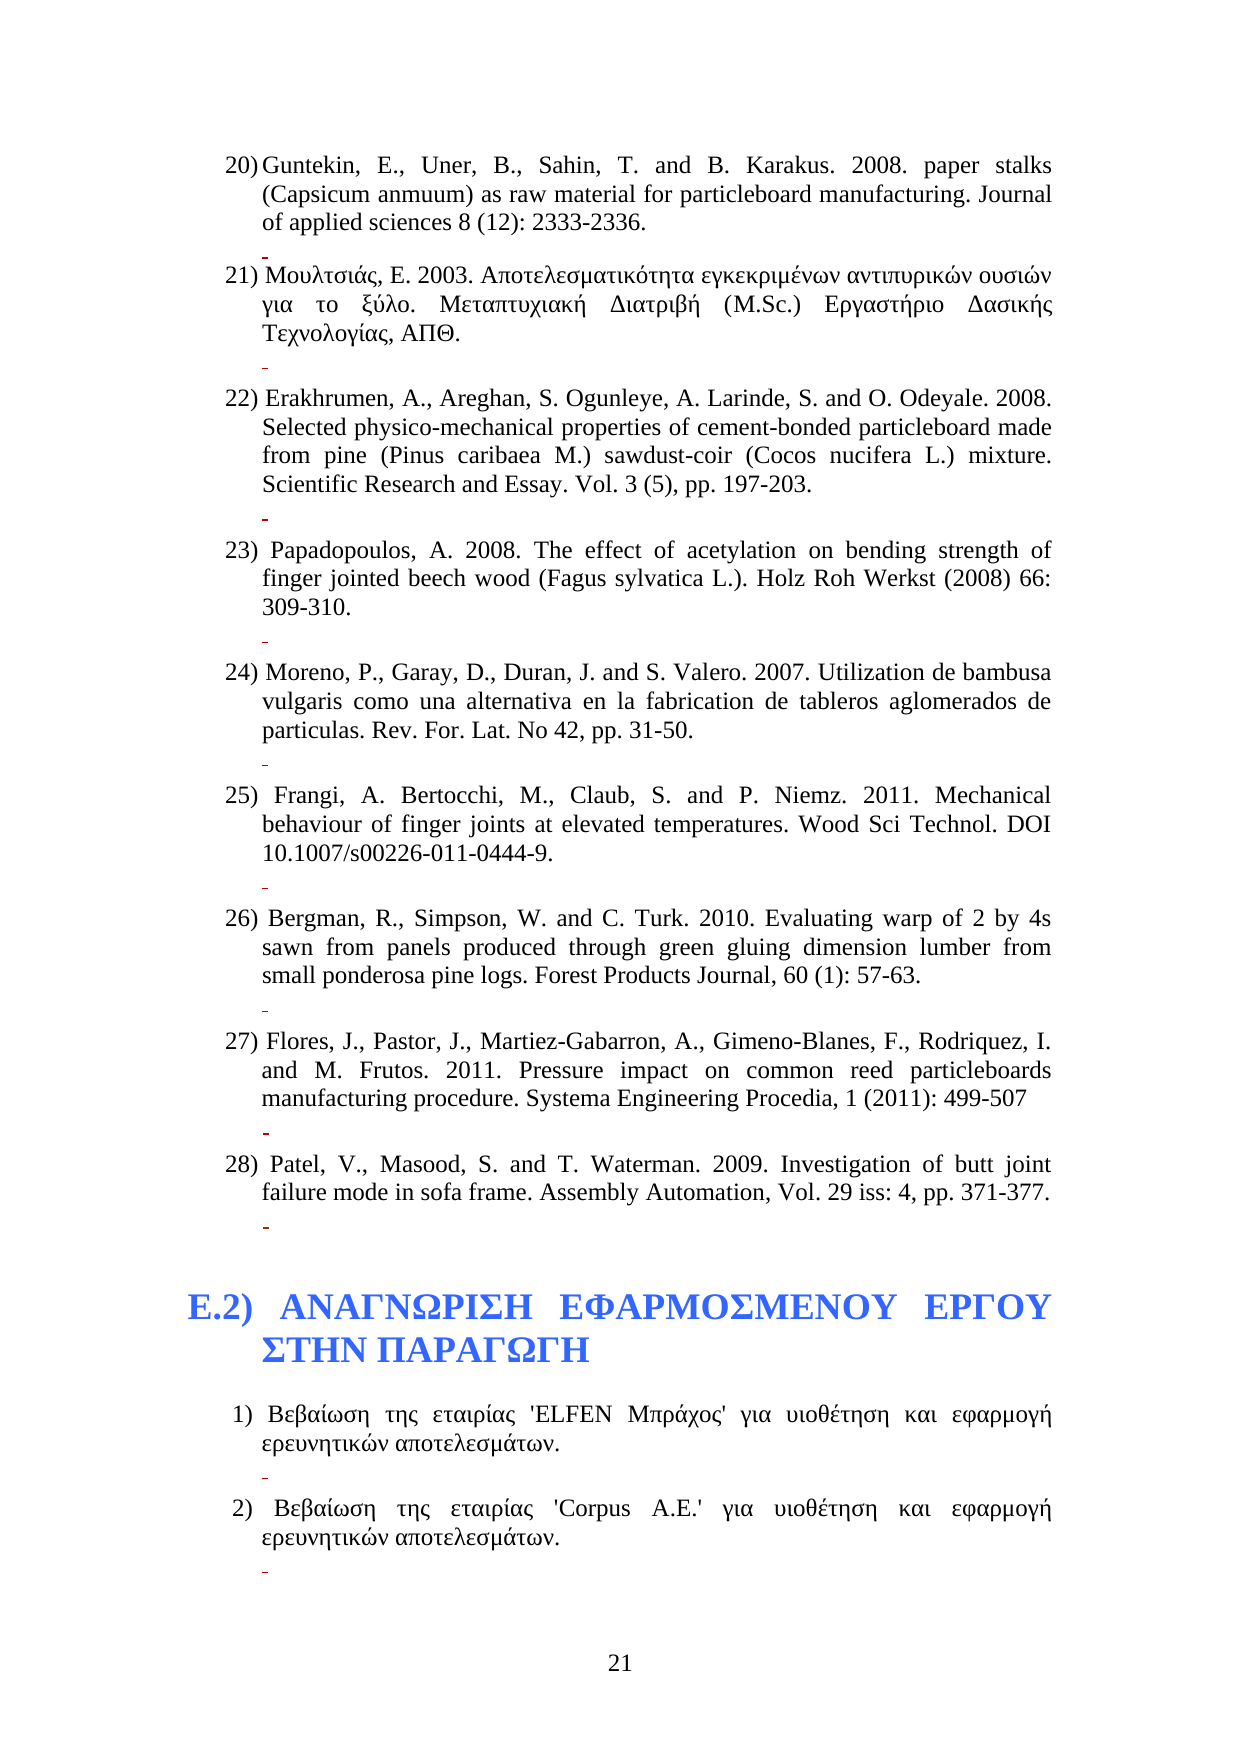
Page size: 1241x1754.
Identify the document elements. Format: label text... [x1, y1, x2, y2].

list 21) Μουλτσιάς, Ε. 2003. Αποτελεσματικότητα εγκεκριμένων αντιπυρικών ουσιών για το ξύλο. Μεταπτυχιακή Διατριβή (M.Sc.) Εργαστήριο Δασικής Τεχνολογίας, ΑΠΘ. [225, 260, 1053, 347]
list Guntekin, E., Uner, B., Sahin, T. and B. Karakus. 2008. paper stalks (Capsicum anmuum) as raw material for particleboard manufacturing. Journal of applied sciences 8 (12): 2333-2336. [225, 150, 1053, 236]
text 1) Βεβαίωση της εταιρίας 'ELFEN Μπράχος' για υιοθέτηση και εφαρμογή ερευνητικών αποτελεσμάτων. [232, 1399, 1053, 1457]
text 25) Frangi, A. Bertocchi, M., Claub, S. and P. Niemz. 2011. Mechanical behaviour of finger joints at elevated temperatures. Wood Sci Technol. DOI 10.1007/s00226-011-0444-9. [225, 780, 1053, 867]
text 2) Βεβαίωση της εταιρίας 'Corpus A.E.' για υιοθέτηση και εφαρμογή ερευνητικών αποτελεσμάτων. [232, 1493, 1053, 1551]
text E.2) ΑΝΑΓΝΩΡΙΣΗ ΕΦΑΡΜΟΣΜΕΝΟΥ ΕΡΓΟΥ ΣΤΗΝ ΠΑΡΑΓΩΓΗ [187, 1284, 1053, 1370]
text 23) Papadopoulos, A. 2008. The effect of acetylation on bending strength of finger jointed beech wood (Fagus sylvatica L.). Holz Roh Werkst (2008) 66: 309-310. [225, 535, 1053, 621]
text 22) Erakhrumen, A., Areghan, S. Ogunleye, A. Larinde, S. and O. Odeyale. 2008. Selected physico-mechanical properties of cement-bonded particleboard made from pine (Pinus caribaea M.) sawdust-coir (Cocos nucifera L.) mixture. Scientific Research and Essay. Vol. 3 (5), pp. 197-203. [225, 383, 1053, 498]
text 28) Patel, V., Masood, S. and T. Waterman. 2009. Investigation of butt joint failure mode in sofa frame. Assembly Automation, Vol. 29 iss: 4, pp. 371-377. [225, 1149, 1053, 1206]
text 24) Moreno, P., Garay, D., Duran, J. and S. Valero. 2007. Utilization de bambusa vulgaris como una alternativa en la fabrication de tableros aglomerados de particulas. Rev. For. Lat. No 42, pp. 31-50. [225, 657, 1053, 744]
text 27) Flores, J., Pastor, J., Martiez-Gabarron, A., Gimeno-Blanes, F., Rodriquez, I. and M. Frutos. 2011. Pressure impact on common reed particleboards manufacturing procedure. Systema Engineering Procedia, 1 (2011): 499-507 [225, 1026, 1053, 1112]
text 26) Bergman, R., Simpson, W. and C. Turk. 2010. Evaluating warp of 2 by 4s sawn from panels produced through green gluing dimension lumber from small ponderosa pine logs. Forest Products Journal, 60 (1): 57-63. [225, 903, 1053, 989]
